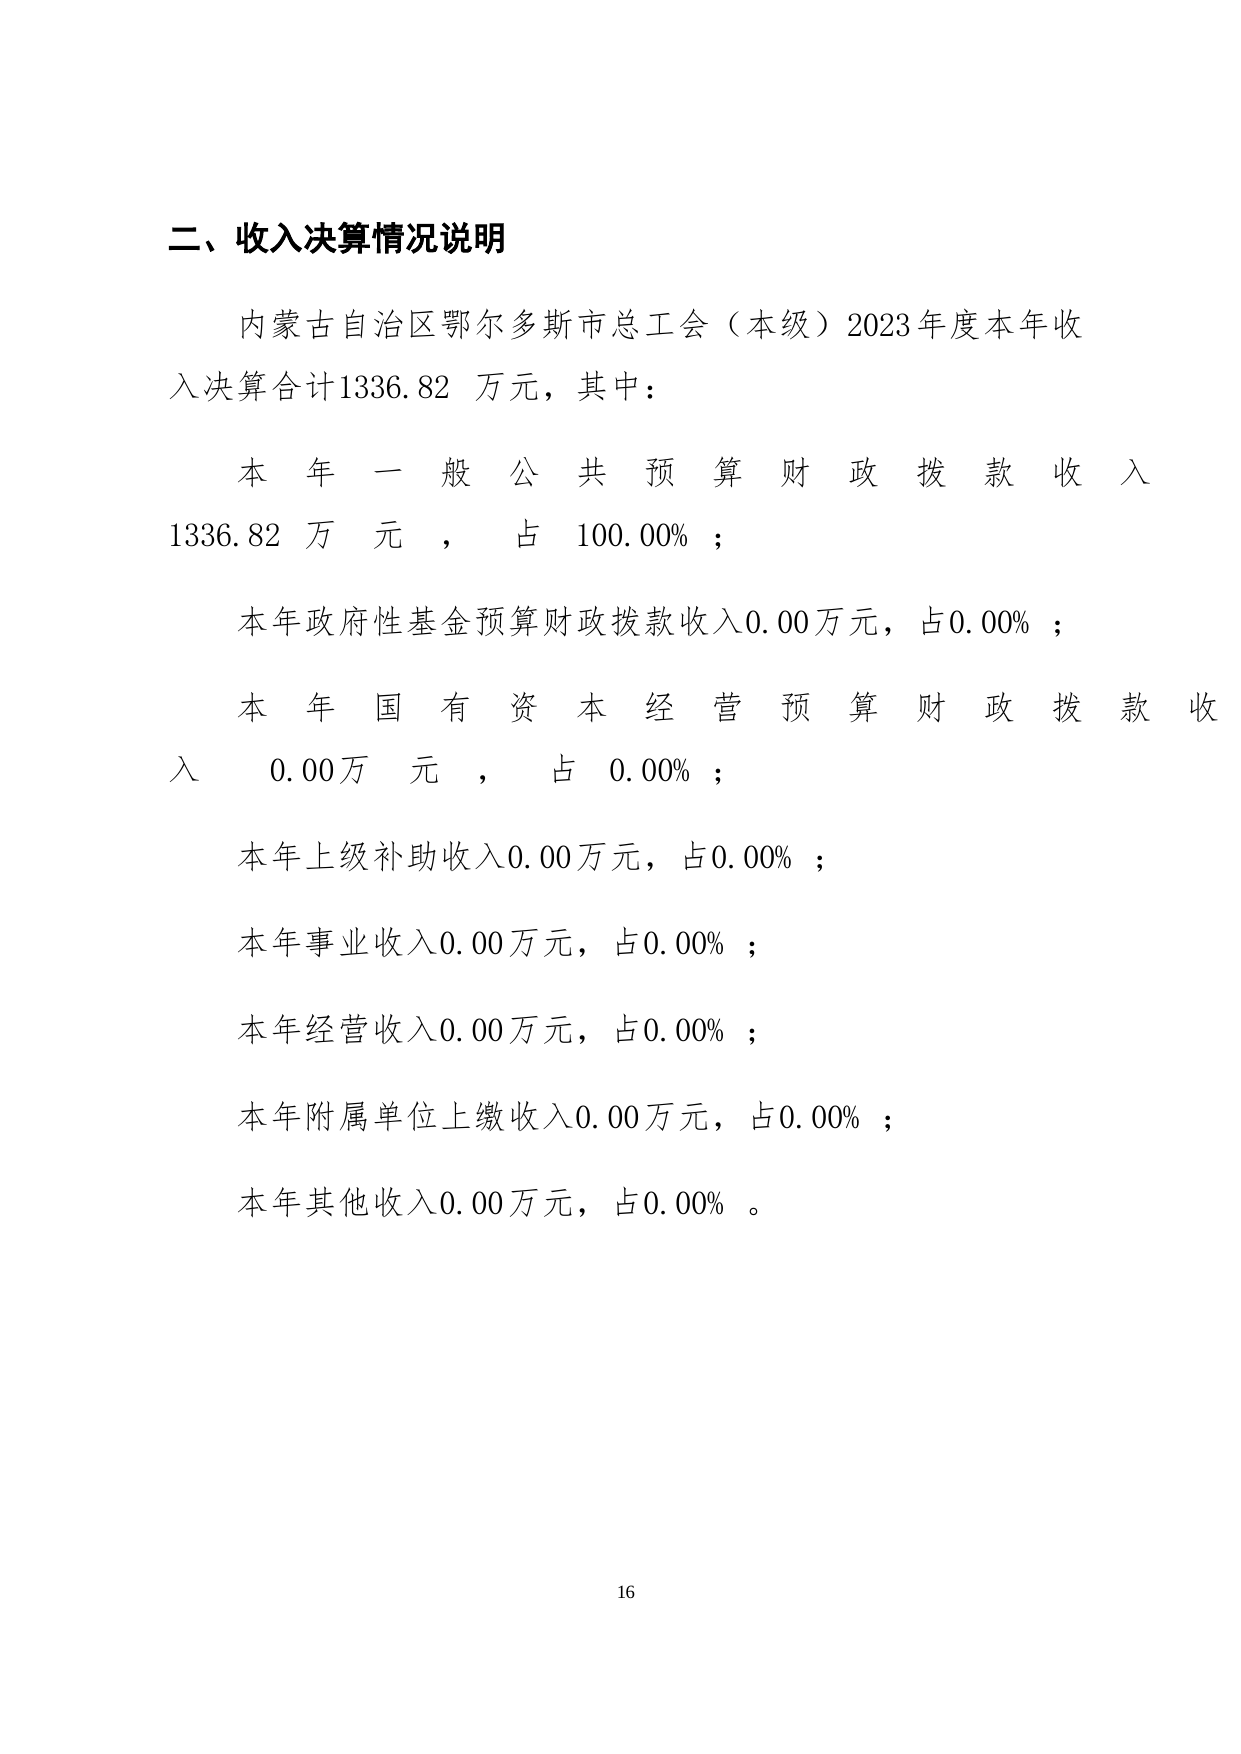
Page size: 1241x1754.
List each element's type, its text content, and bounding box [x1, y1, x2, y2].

text 本年其他收入0.00万元，占0.00%。 [167, 1169, 1084, 1231]
text 内蒙古自治区鄂尔多斯市总工会（本级）2023年度本年收入决算合计1336.82万元，其中： [167, 291, 1084, 414]
text 本年国有资本经营预算财政拨款收入0.00万元，占0.00%； [167, 674, 1084, 798]
text 本年一般公共预算财政拨款收入1336.82万元，占100.00%； [167, 439, 1084, 563]
text 本年上级补助收入0.00万元，占0.00%； [167, 823, 1084, 884]
text 本年政府性基金预算财政拨款收入0.00万元，占0.00%； [167, 588, 1084, 649]
text 本年附属单位上缴收入0.00万元，占0.00%； [167, 1083, 1084, 1144]
text 本年经营收入0.00万元，占0.00%； [167, 996, 1084, 1058]
text 本年事业收入0.00万元，占0.00%； [167, 909, 1084, 971]
text 二、收入决算情况说明 [167, 204, 1084, 266]
